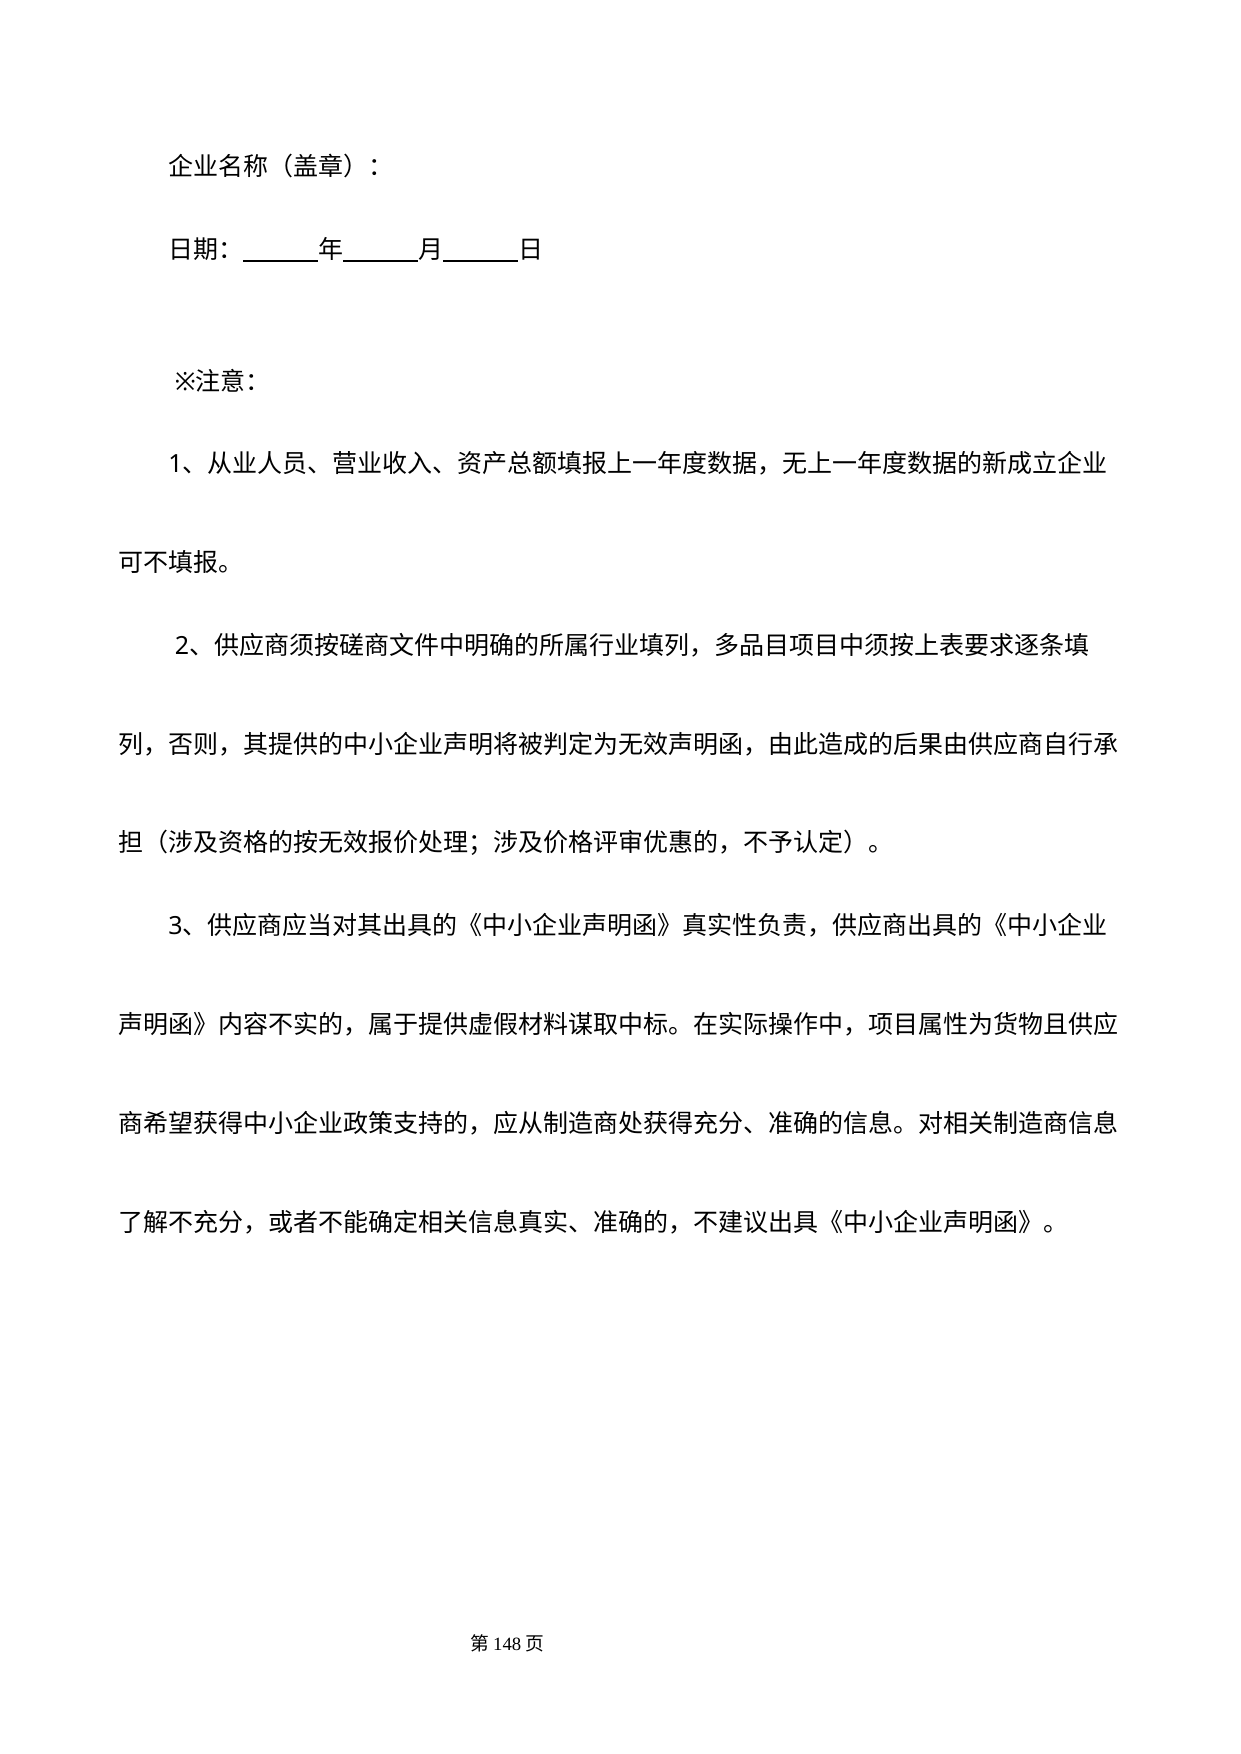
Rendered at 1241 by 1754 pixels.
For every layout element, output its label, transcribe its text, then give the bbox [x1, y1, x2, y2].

text 日期： 年 月 日 [118, 216, 1122, 331]
text ※注意： [118, 347, 1122, 413]
text 1、从业人员、营业收入、资产总额填报上一年度数据，无上一年度数据的新成立企业可不填报。 [118, 430, 1122, 595]
text 企业名称（盖章）： [118, 133, 1122, 199]
text 2、供应商须按磋商文件中明确的所属行业填列，多品目项目中须按上表要求逐条填列，否则，其提供的中小企业声明将被判定为无效声明函，由此造成的后果由供应商自行承担（涉及资格的按无效报价处理；涉及价格评审优惠的，不予认定）。 [118, 612, 1122, 875]
text 3、供应商应当对其出具的《中小企业声明函》真实性负责，供应商出具的《中小企业声明函》内容不实的，属于提供虚假材料谋取中标。在实际操作中，项目属性为货物且供应商希望获得中小企业政策支持的，应从制造商处获得充分、准确的信息。对相关制造商信息了解不充分，或者不能确定相关信息真实、准确的，不建议出具《中小企业声明函》。 [118, 892, 1122, 1254]
